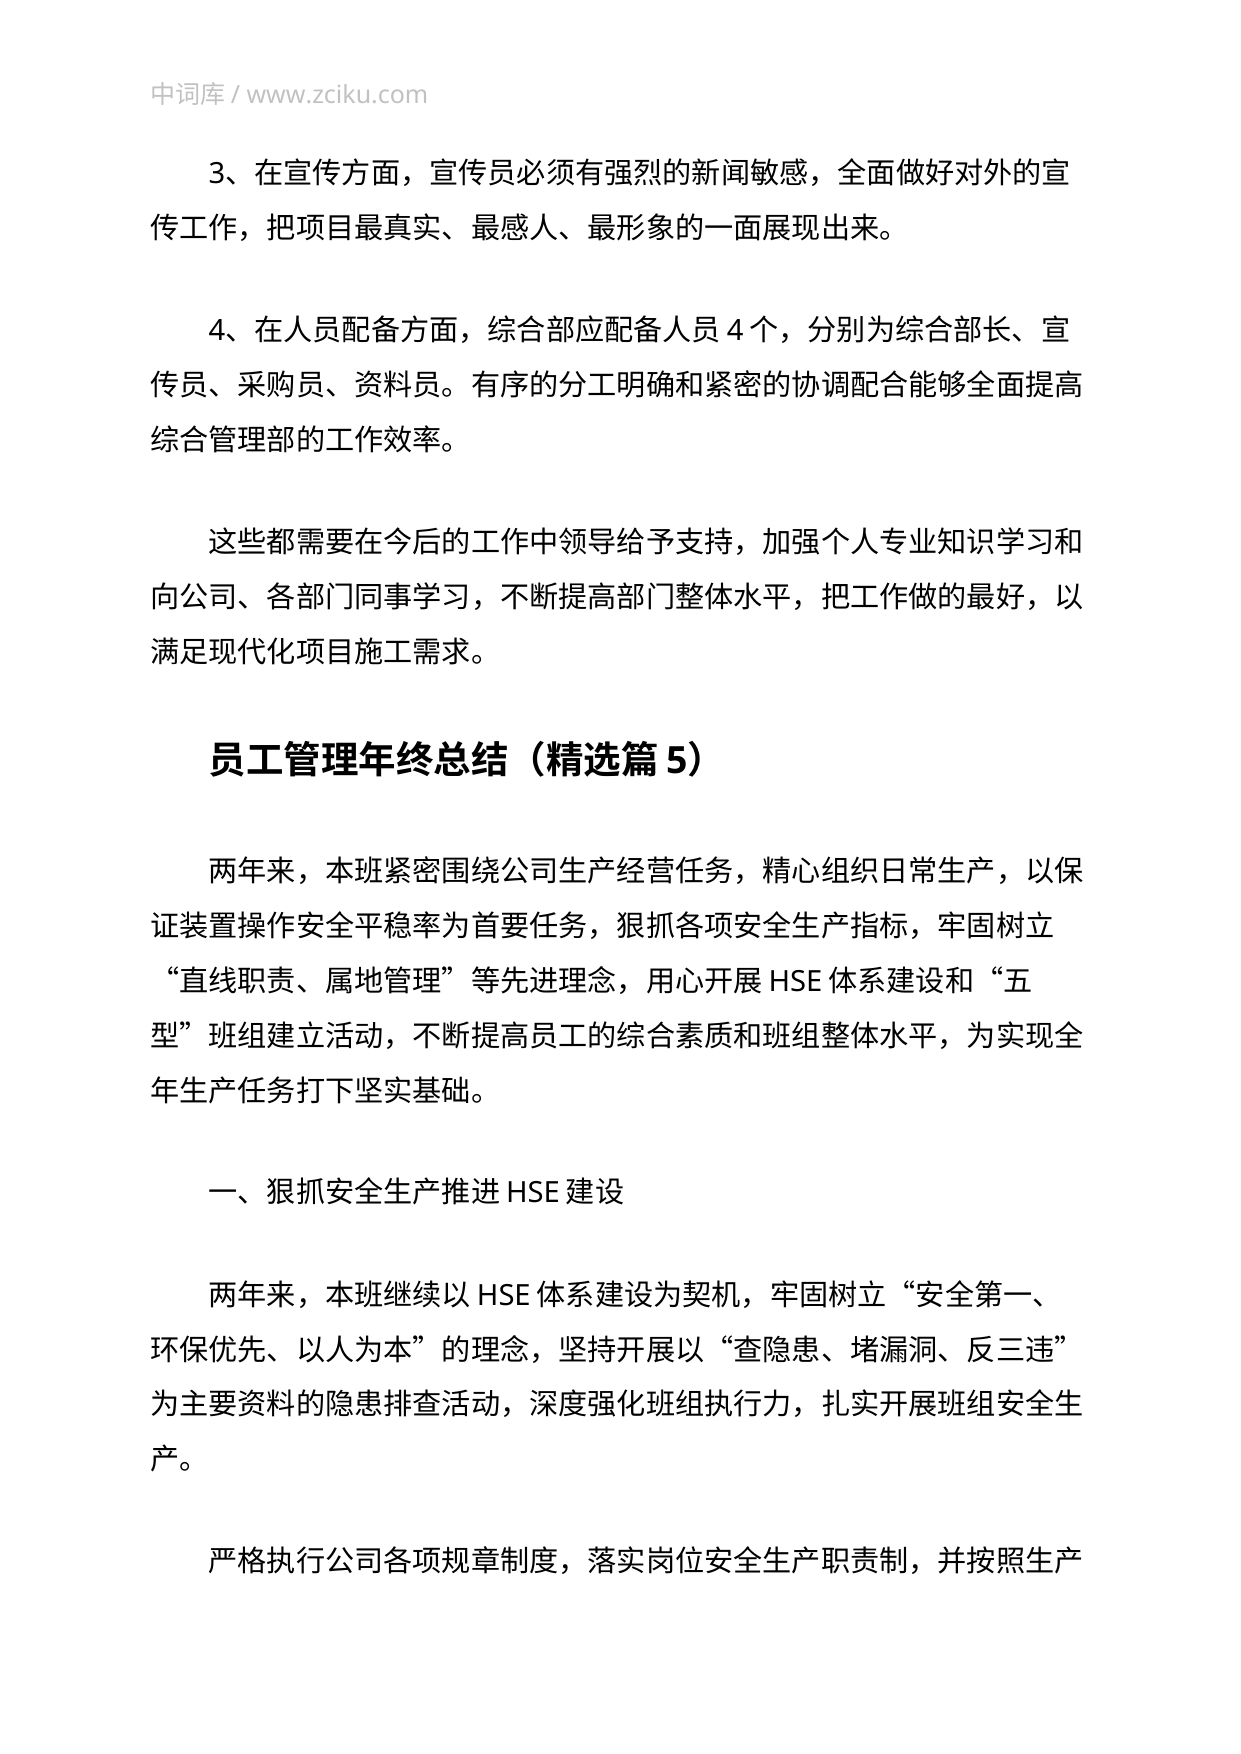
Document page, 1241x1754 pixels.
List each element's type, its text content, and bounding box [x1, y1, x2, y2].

text 两年来，本班紧密围绕公司生产经营任务，精心组织日常生产，以保证装置操作安全平稳率为首要任务，狠抓各项安全生产指标，牢固树立“直线职责、属地管理”等先进理念，用心开展HSE体系建设和“五型”班组建立活动，不断提高员工的综合素质和班组整体水平，为实现全年生产任务打下坚实基础。 [150, 848, 1090, 1109]
text 员工管理年终总结（精选篇5） [150, 730, 1090, 784]
text 这些都需要在今后的工作中领导给予支持，加强个人专业知识学习和向公司、各部门同事学习，不断提高部门整体水平，把工作做的最好，以满足现代化项目施工需求。 [150, 518, 1090, 671]
text 两年来，本班继续以HSE体系建设为契机，牢固树立“安全第一、环保优先、以人为本”的理念，坚持开展以“查隐患、堵漏洞、反三违”为主要资料的隐患排查活动，深度强化班组执行力，扎实开展班组安全生产。 [150, 1271, 1090, 1478]
text 3、在宣传方面，宣传员必须有强烈的新闻敏感，全面做好对外的宣传工作，把项目最真实、最感人、最形象的一面展现出来。 [150, 150, 1090, 247]
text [150, 1538, 1090, 1580]
text 4、在人员配备方面，综合部应配备人员4个，分别为综合部长、宣传员、采购员、资料员。有序的分工明确和紧密的协调配合能够全面提高综合管理部的工作效率。 [150, 307, 1090, 459]
text 一、狠抓安全生产推进HSE建设 [150, 1169, 1090, 1211]
